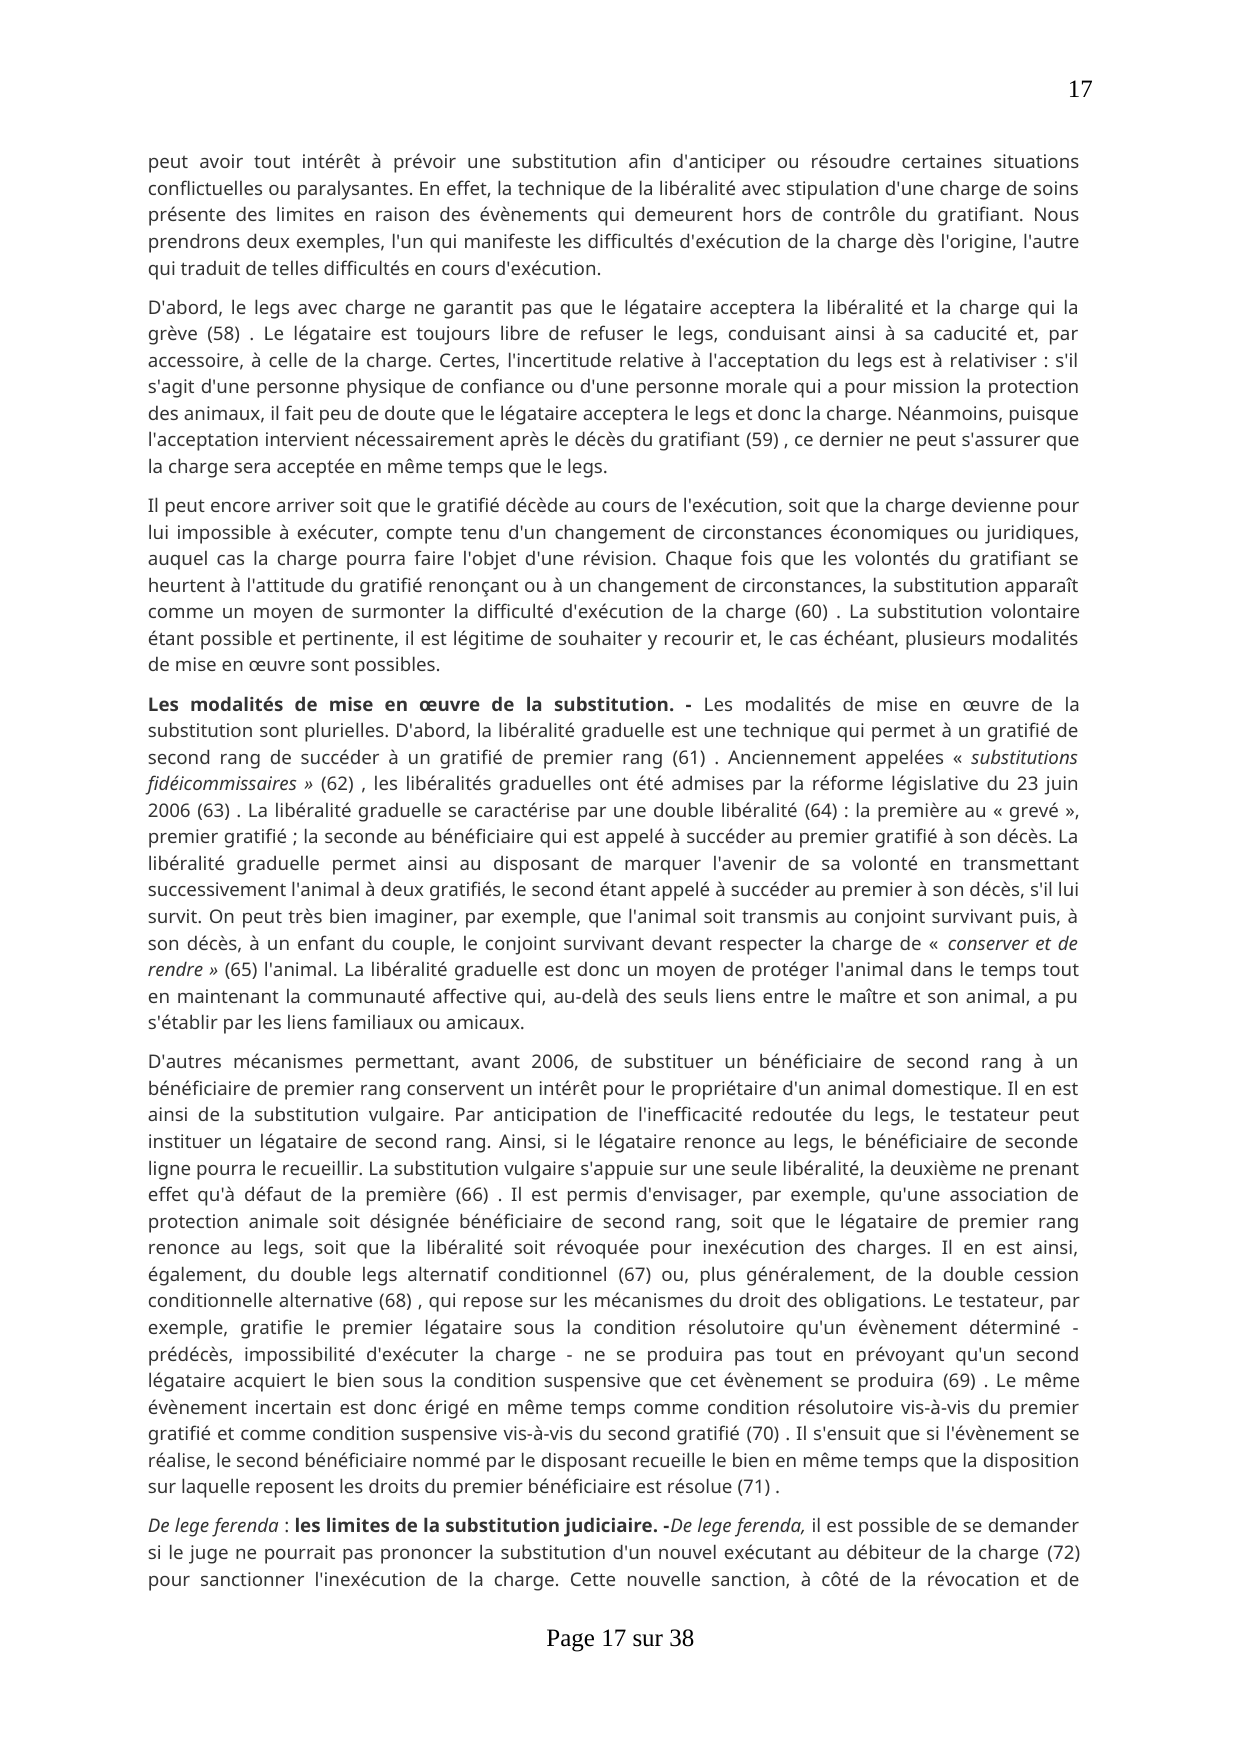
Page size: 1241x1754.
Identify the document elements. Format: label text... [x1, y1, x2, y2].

text D'abord, le legs avec charge ne garantit pas que le légataire acceptera la libéralité et la charge qui la grève (58) . Le légataire est toujours libre de refuser le legs, conduisant ainsi à sa caducité et, par accessoire, à celle de la charge. Certes, l'incertitude relative à l'acceptation du legs est à relativiser : s'il s'agit d'une personne physique de confiance ou d'une personne morale qui a pour mission la protection des animaux, il fait peu de doute que le légataire acceptera le legs et donc la charge. Néanmoins, puisque l'acceptation intervient nécessairement après le décès du gratifiant (59) , ce dernier ne peut s'assurer que la charge sera acceptée en même temps que le legs. [148, 293, 1080, 479]
text Il peut encore arriver soit que le gratifié décède au cours de l'exécution, soit que la charge devienne pour lui impossible à exécuter, compte tenu d'un changement de circonstances économiques ou juridiques, auquel cas la charge pourra faire l'objet d'une révision. Chaque fois que les volontés du gratifiant se heurtent à l'attitude du gratifié renonçant ou à un changement de circonstances, la substitution apparaît comme un moyen de surmonter la difficulté d'exécution de la charge (60) . La substitution volontaire étant possible et pertinente, il est légitime de souhaiter y recourir et, le cas échéant, plusieurs modalités de mise en œuvre sont possibles. [148, 491, 1080, 677]
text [148, 1512, 1080, 1591]
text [148, 148, 1080, 280]
text Les modalités de mise en œuvre de la substitution. - Les modalités de mise en œuvre de la substitution sont plurielles. D'abord, la libéralité graduelle est une technique qui permet à un gratifié de second rang de succéder à un gratifié de premier rang (61) . Anciennement appelées « substitutions fidéicommissaires » (62) , les libéralités graduelles ont été admises par la réforme législative du 23 juin 2006 (63) . La libéralité graduelle se caractérise par une double libéralité (64) : la première au « grevé », premier gratifié ; la seconde au bénéficiaire qui est appelé à succéder au premier gratifié à son décès. La libéralité graduelle permet ainsi au disposant de marquer l'avenir de sa volonté en transmettant successivement l'animal à deux gratifiés, le second étant appelé à succéder au premier à son décès, s'il lui survit. On peut très bien imaginer, par exemple, que l'animal soit transmis au conjoint survivant puis, à son décès, à un enfant du couple, le conjoint survivant devant respecter la charge de « conserver et de rendre » (65) l'animal. La libéralité graduelle est donc un moyen de protéger l'animal dans le temps tout en maintenant la communauté affective qui, au-delà des seuls liens entre le maître et son animal, a pu s'établir par les liens familiaux ou amicaux. [148, 690, 1080, 1035]
text D'autres mécanismes permettant, avant 2006, de substituer un bénéficiaire de second rang à un bénéficiaire de premier rang conservent un intérêt pour le propriétaire d'un animal domestique. Il en est ainsi de la substitution vulgaire. Par anticipation de l'inefficacité redoutée du legs, le testateur peut instituer un légataire de second rang. Ainsi, si le légataire renonce au legs, le bénéficiaire de seconde ligne pourra le recueillir. La substitution vulgaire s'appuie sur une seule libéralité, la deuxième ne prenant effet qu'à défaut de la première (66) . Il est permis d'envisager, par exemple, qu'une association de protection animale soit désignée bénéficiaire de second rang, soit que le légataire de premier rang renonce au legs, soit que la libéralité soit révoquée pour inexécution des charges. Il en est ainsi, également, du double legs alternatif conditionnel (67) ou, plus généralement, de la double cession conditionnelle alternative (68) , qui repose sur les mécanismes du droit des obligations. Le testateur, par exemple, gratifie le premier légataire sous la condition résolutoire qu'un évènement déterminé - prédécès, impossibilité d'exécuter la charge - ne se produira pas tout en prévoyant qu'un second légataire acquiert le bien sous la condition suspensive que cet évènement se produira (69) . Le même évènement incertain est donc érigé en même temps comme condition résolutoire vis-à-vis du premier gratifié et comme condition suspensive vis-à-vis du second gratifié (70) . Il s'ensuit que si l'évènement se réalise, le second bénéficiaire nommé par le disposant recueille le bien en même temps que la disposition sur laquelle reposent les droits du premier bénéficiaire est résolue (71) . [148, 1048, 1080, 1499]
